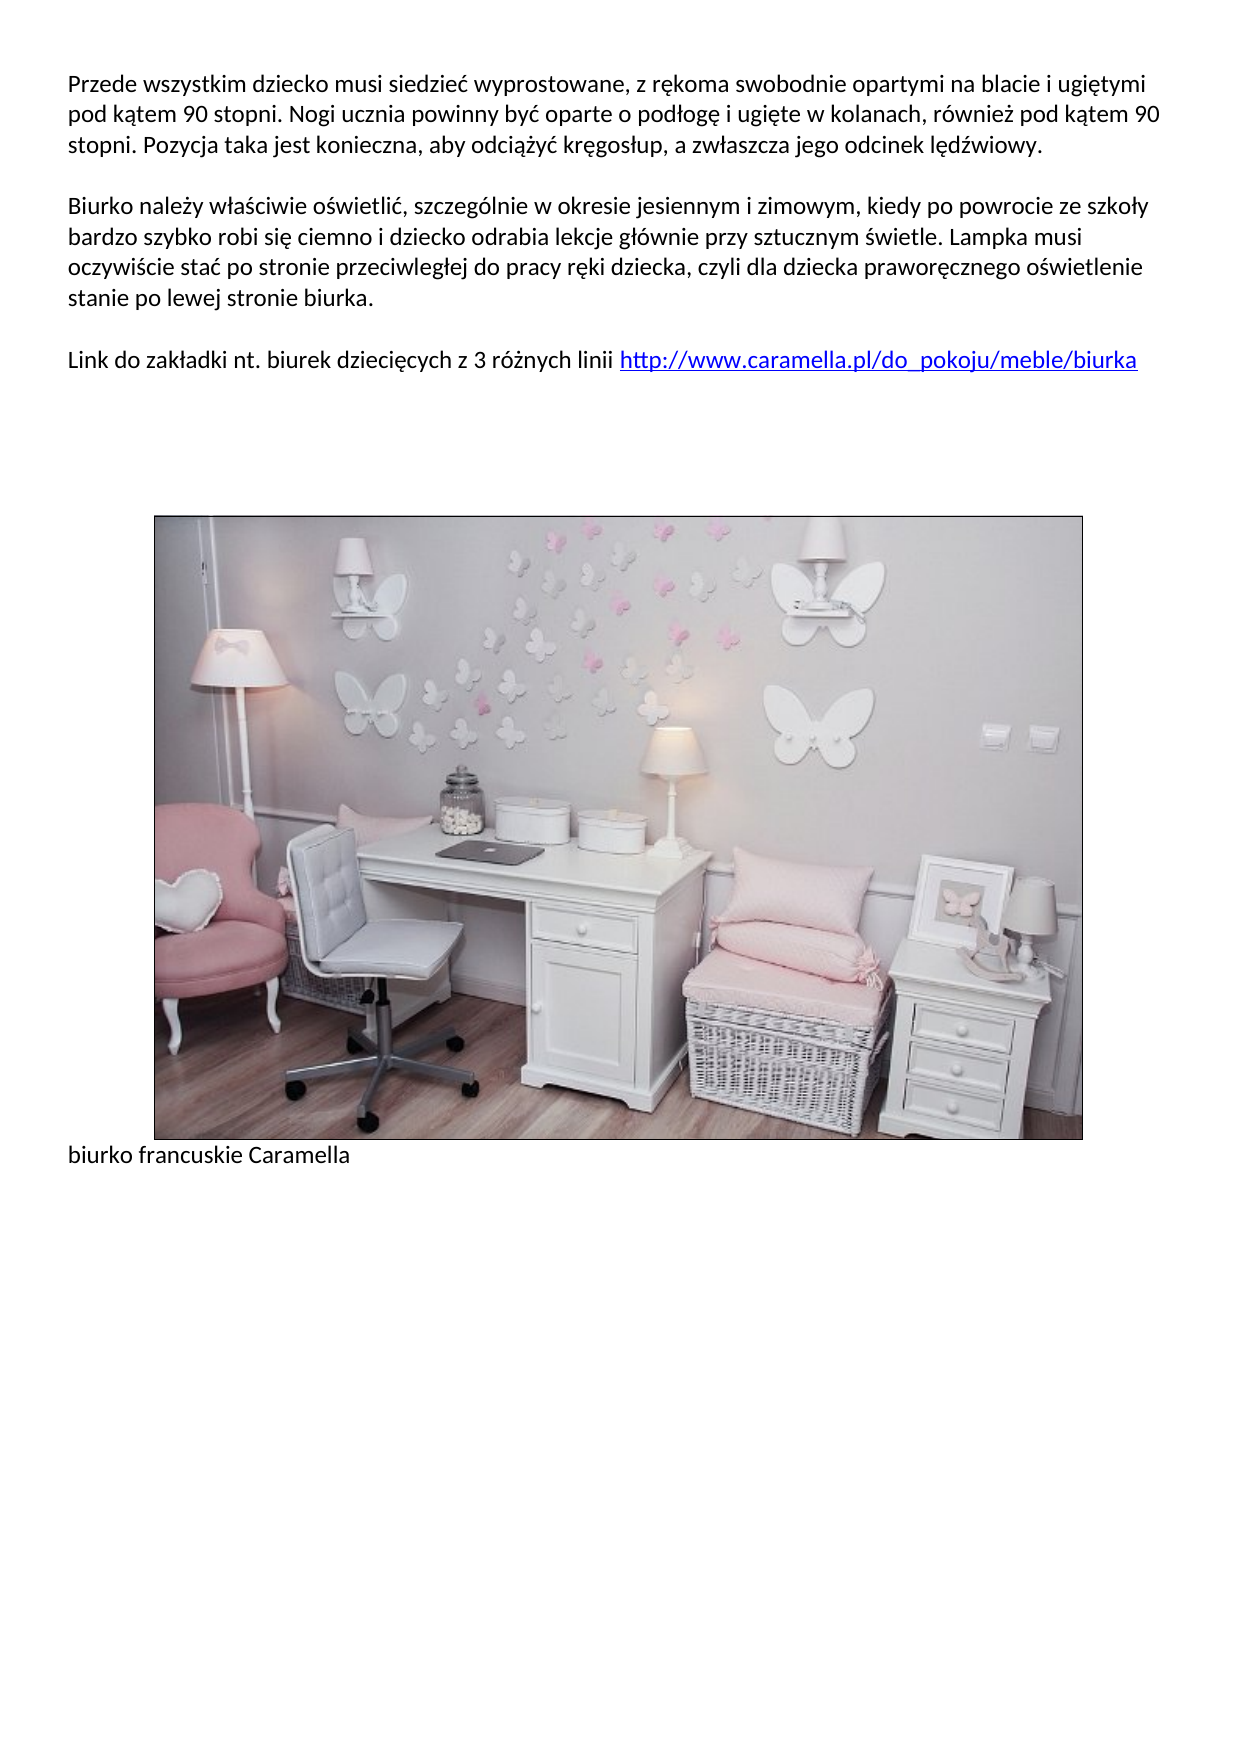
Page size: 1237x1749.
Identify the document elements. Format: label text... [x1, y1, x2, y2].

text Biurko należy właściwie oświetlić, szczególnie w okresie jesiennym i zimowym, kiedy po powrocie ze szkoły bardzo szybko robi się ciemno i dziecko odrabia lekcje głównie przy sztucznym świetle. Lampka musi oczywiście stać po stronie przeciwległej do pracy ręki dziecka, czyli dla dziecka praworęcznego oświetlenie stanie po lewej stronie biurka. [68, 191, 1169, 313]
picture [155, 517, 1082, 1139]
text Link do zakładki nt. biurek dziecięcych z 3 różnych linii http://www.caramella.pl/do_pokoju/meble/biurka [68, 344, 1169, 374]
text biurko francuskie Caramella [68, 1139, 1169, 1170]
text Przede wszystkim dziecko musi siedzieć wyprostowane, z rękoma swobodnie opartymi na blacie i ugiętymi pod kątem 90 stopni. Nogi ucznia powinny być oparte o podłogę i ugięte w kolanach, również pod kątem 90 stopni. Pozycja taka jest konieczna, aby odciążyć kręgosłup, a zwłaszcza jego odcinek lędźwiowy. [68, 68, 1169, 159]
